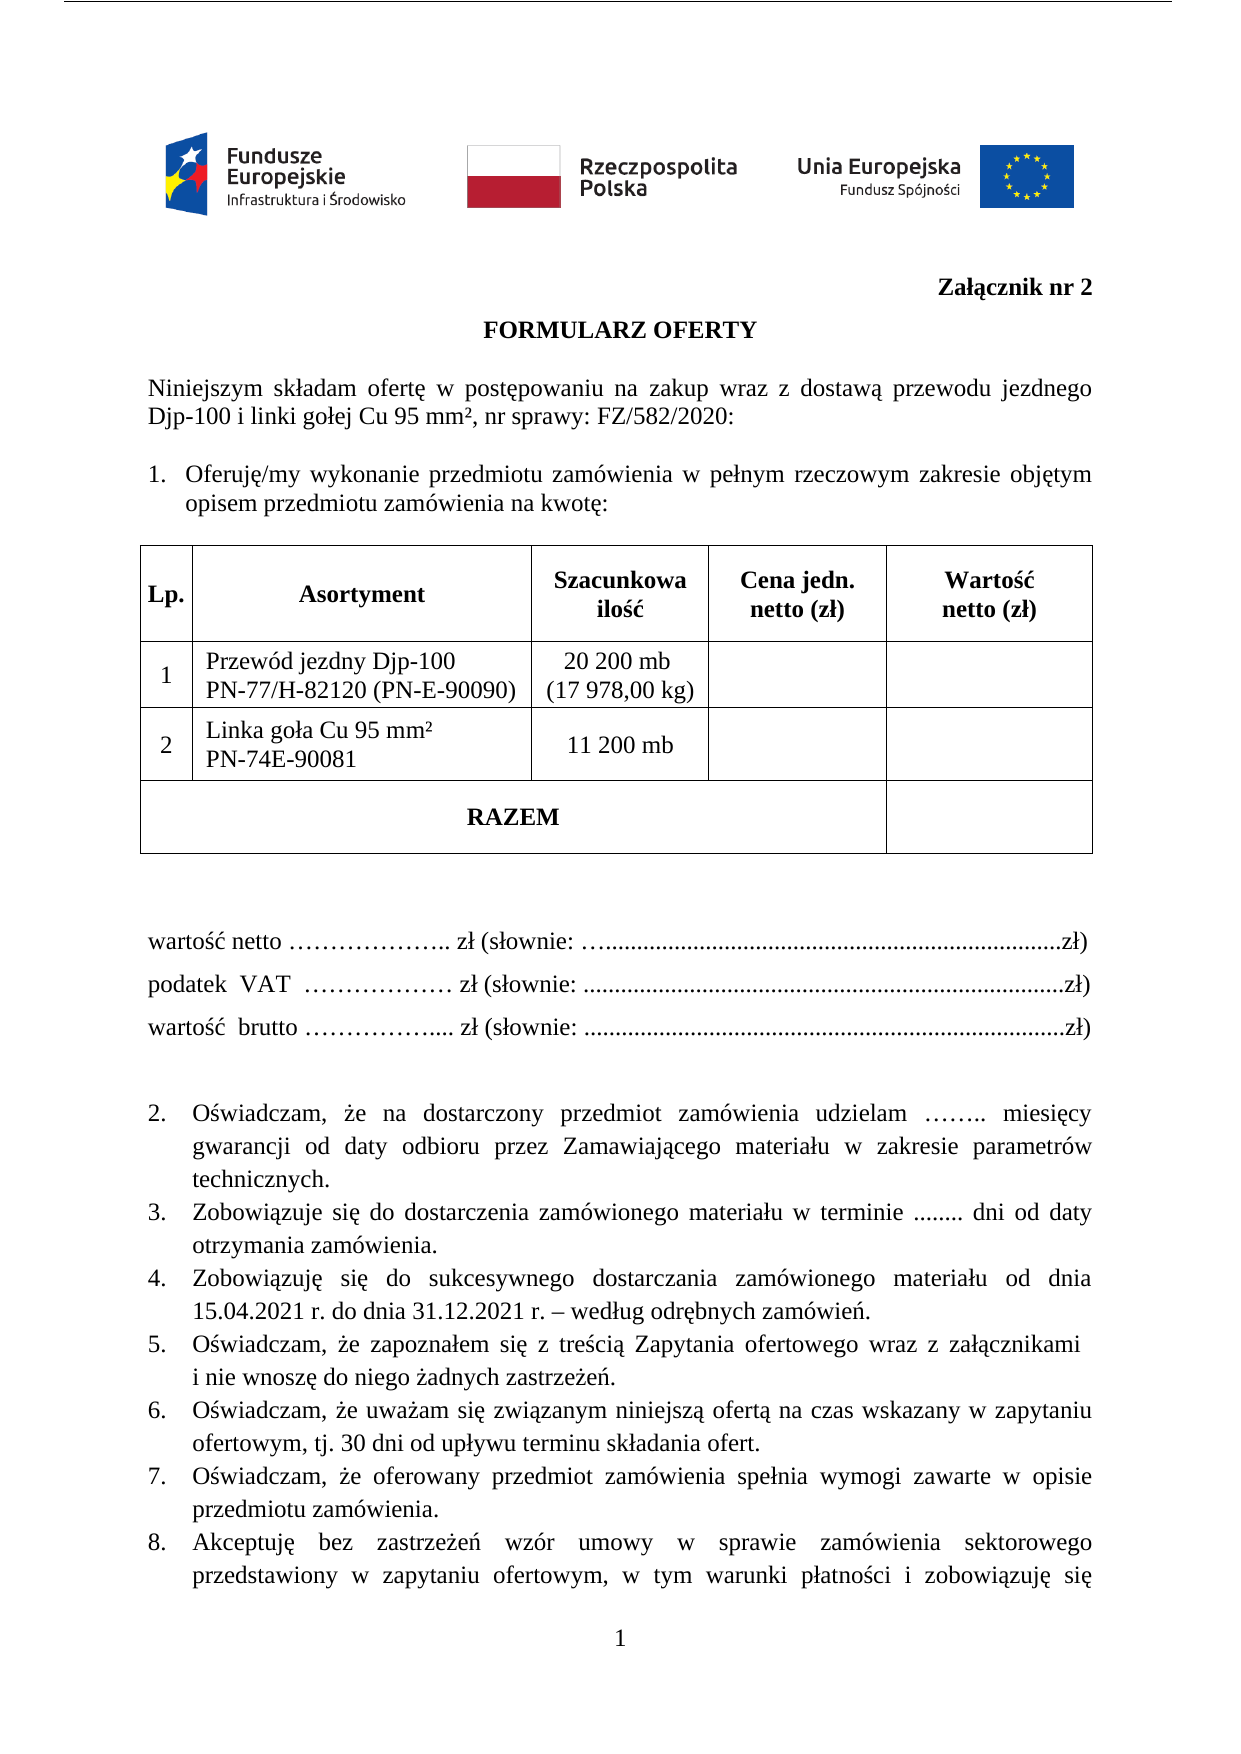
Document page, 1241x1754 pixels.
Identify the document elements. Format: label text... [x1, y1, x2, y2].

table_header Wartość netto (zł) [887, 546, 1092, 641]
table_cell 11 200 mb [532, 708, 708, 780]
table_cell RAZEM [141, 781, 886, 853]
text wartość netto ……………….. zł (słownie: ….........................................................................zł) [148, 926, 1093, 954]
list Oświadczam, że zapoznałem się z treścią Zapytania ofertowego wraz z załącznikami i nie wnoszę do niego żadnych zastrzeżeń. [148, 1329, 1093, 1391]
table_cell [887, 708, 1092, 780]
table_cell Linka goła Cu 95 mm² PN-74E-90081 [193, 708, 531, 780]
table_header Cena jedn. netto (zł) [709, 546, 886, 641]
list Oświadczam, że na dostarczony przedmiot zamówienia udzielam …….. miesięcy gwarancji od daty odbioru przez Zamawiającego materiału w zakresie parametrów technicznych. [148, 1098, 1093, 1193]
text Załącznik nr 2 [148, 272, 1093, 301]
list Zobowiązuje się do dostarczenia zamówionego materiału w terminie ........ dni od daty otrzymania zamówienia. [148, 1197, 1093, 1259]
list Oświadczam, że oferowany przedmiot zamówienia spełnia wymogi zawarte w opisie przedmiotu zamówienia. [148, 1461, 1093, 1523]
list Zobowiązuję się do sukcesywnego dostarczania zamówionego materiału od dnia 15.04.2021 r. do dnia 31.12.2021 r. – według odrębnych zamówień. [148, 1263, 1093, 1325]
table_cell [887, 642, 1092, 707]
table_cell 1 [141, 642, 192, 707]
table_header Lp. [141, 546, 192, 641]
table_cell 2 [141, 708, 192, 780]
table_cell [887, 781, 1092, 853]
text Niniejszym składam ofertę w postępowaniu na zakup wraz z dostawą przewodu jezdnego Djp-100 i linki gołej Cu 95 mm², nr sprawy: FZ/582/2020: [148, 373, 1093, 430]
table_cell Przewód jezdny Djp-100 PN-77/H-82120 (PN-E-90090) [193, 642, 531, 707]
table_header Szacunkowa ilość [532, 546, 708, 641]
text FORMULARZ OFERTY [148, 315, 1093, 344]
list Oświadczam, że uważam się związanym niniejszą ofertą na czas wskazany w zapytaniu ofertowym, tj. 30 dni od upływu terminu składania ofert. [148, 1395, 1093, 1457]
list Oferuję/my wykonanie przedmiotu zamówienia w pełnym rzeczowym zakresie objętym opisem przedmiotu zamówienia na kwotę: [148, 459, 1093, 516]
table_cell 20 200 mb (17 978,00 kg) [532, 642, 708, 707]
picture [147, 102, 1093, 244]
table_cell [709, 708, 886, 780]
table_cell [709, 642, 886, 707]
text podatek VAT ……………… zł (słownie: .............................................................................zł) [148, 969, 1093, 998]
text wartość brutto …………….... zł (słownie: .............................................................................zł) [148, 1012, 1093, 1041]
table_header Asortyment [193, 546, 531, 641]
